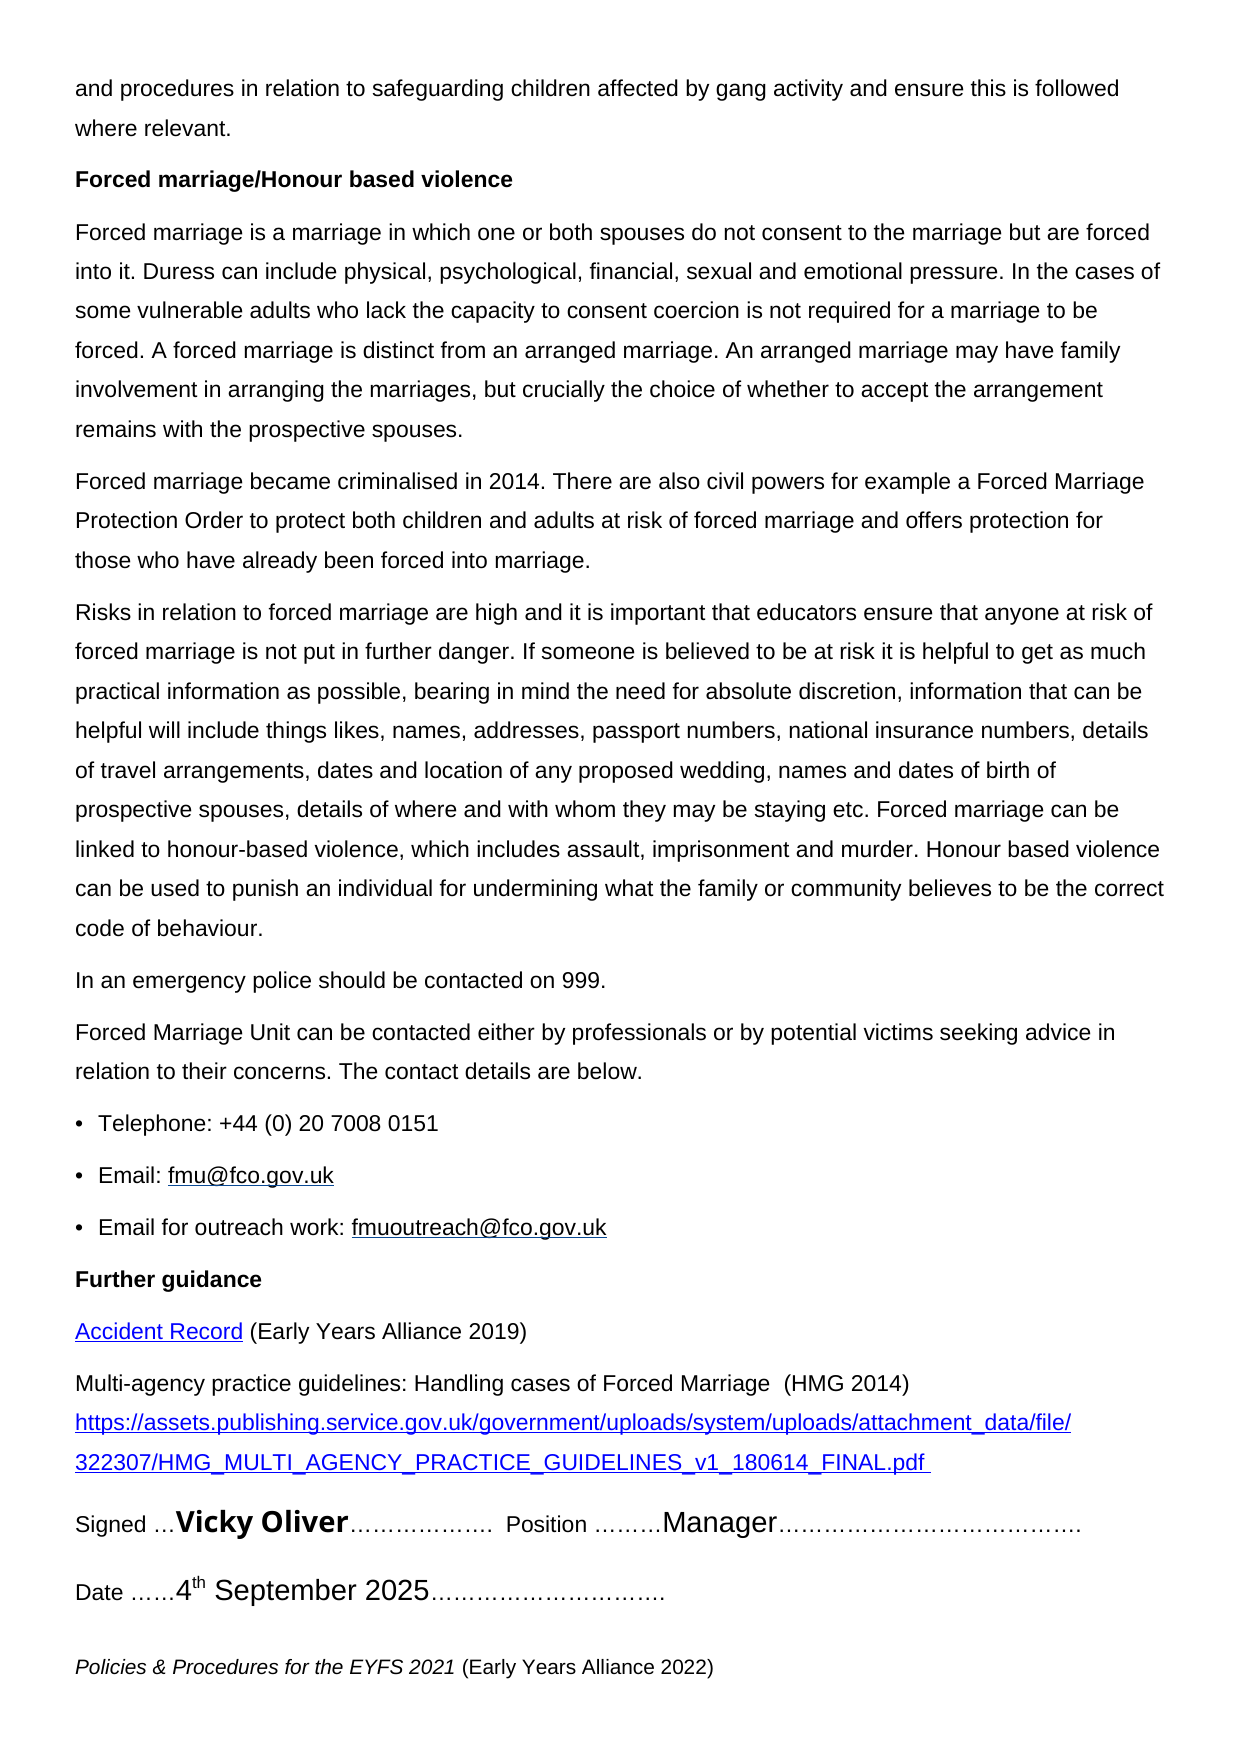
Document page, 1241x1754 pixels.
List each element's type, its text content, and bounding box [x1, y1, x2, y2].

text Forced marriage became criminalised in 2014. There are also civil powers for example a Forced Marriage Protection Order to protect both children and adults at risk of forced marriage and offers protection for those who have already been forced into marriage. [75, 468, 1165, 573]
list Email: fmu@fco.gov.uk [75, 1162, 1165, 1188]
text Accident Record (Early Years Alliance 2019) [75, 1318, 1165, 1344]
text Signed …Vicky Oliver………………. Position ………Manager…………………………………. [75, 1501, 1165, 1541]
text Risks in relation to forced marriage are high and it is important that educators ensure that anyone at risk of forced marriage is not put in further danger. If someone is believed to be at risk it is helpful to get as much practical information as possible, bearing in mind the need for absolute discretion, information that can be helpful will include things likes, names, addresses, passport numbers, national insurance numbers, details of travel arrangements, dates and location of any proposed wedding, names and dates of birth of prospective spouses, details of where and with whom they may be staying etc. Forced marriage can be linked to honour-based violence, which includes assault, imprisonment and murder. Honour based violence can be used to punish an individual for undermining what the family or community believes to be the correct code of behaviour. [75, 599, 1165, 941]
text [75, 75, 1165, 141]
text Further guidance [75, 1266, 1165, 1292]
text Forced Marriage Unit can be contacted either by professionals or by potential victims seeking advice in relation to their concerns. The contact details are below. [75, 1018, 1165, 1084]
text In an emergency police should be contacted on 999. [75, 967, 1165, 993]
text Forced marriage/Honour based violence [75, 166, 1165, 193]
text Date ……4th September 2025…………………………. [75, 1573, 1165, 1606]
list Telephone: +44 (0) 20 7008 0151 [75, 1110, 1165, 1136]
text Forced marriage is a marriage in which one or both spouses do not consent to the marriage but are forced into it. Duress can include physical, psychological, financial, sexual and emotional pressure. In the cases of some vulnerable adults who lack the capacity to consent coercion is not required for a marriage to be forced. A forced marriage is distinct from an arranged marriage. An arranged marriage may have family involvement in arranging the marriages, but crucially the choice of whether to accept the arrangement remains with the prospective spouses. [75, 218, 1165, 442]
text Multi-agency practice guidelines: Handling cases of Forced Marriage (HMG 2014) https://assets.publishing.service.gov.uk/government/uploads/system/uploads/attachment_data/file/322307/HMG_MULTI_AGENCY_PRACTICE_GUIDELINES_v1_180614_FINAL.pdf [75, 1370, 1165, 1475]
list Email for outreach work: fmuoutreach@fco.gov.uk [75, 1214, 1165, 1240]
